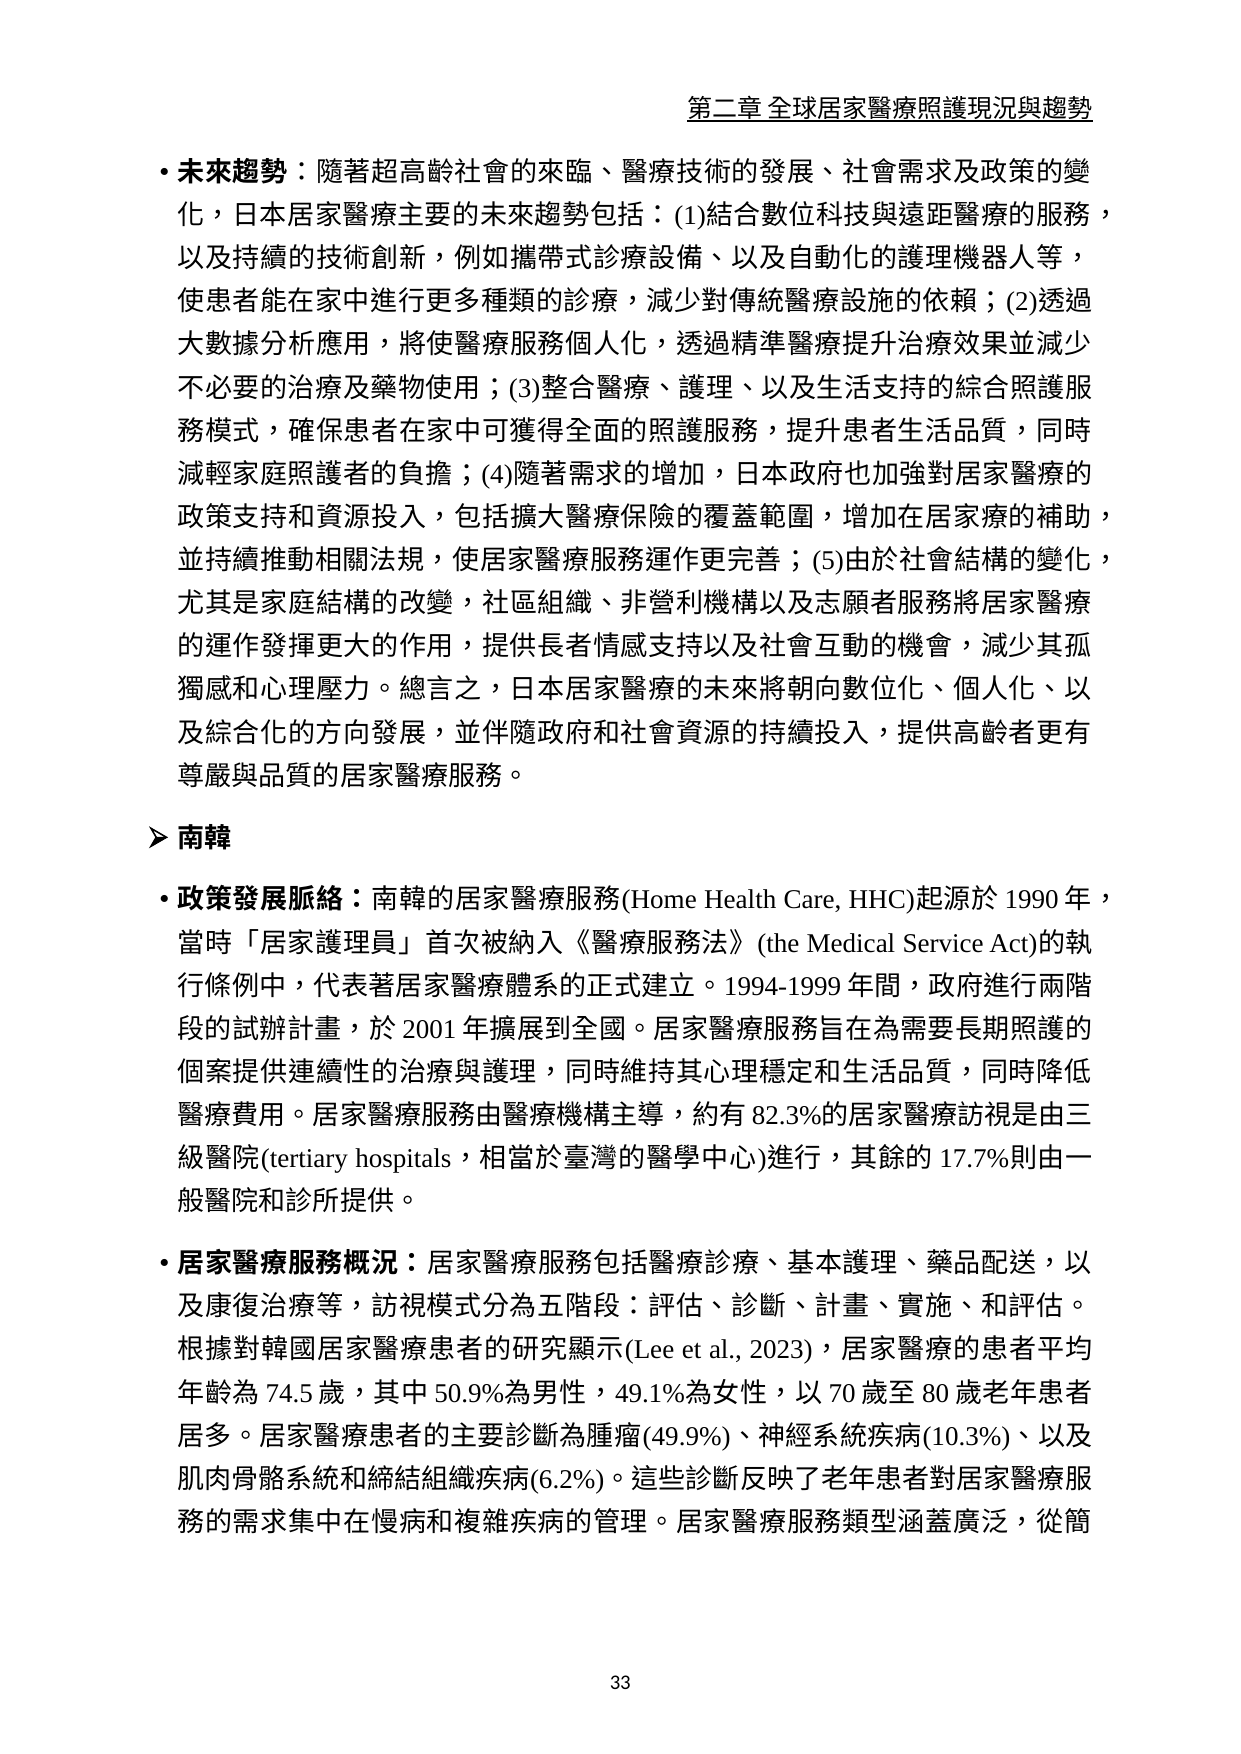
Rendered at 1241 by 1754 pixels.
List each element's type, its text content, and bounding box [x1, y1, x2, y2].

list 政策發展脈絡：南韓的居家醫療服務(Home Health Care, HHC)起源於1990年，當時「居家護理員」首次被納入《醫療服務法》(the Medical Service Act)的執行條例中，代表著居家醫療體系的正式建立。1994-1999年間，政府進行兩階段的試辦計畫，於2001年擴展到全國。居家醫療服務旨在為需要長期照護的個案提供連續性的治療與護理，同時維持其心理穩定和生活品質，同時降低醫療費用。居家醫療服務由醫療機構主導，約有82.3%的居家醫療訪視是由三級醫院(tertiary hospitals，相當於臺灣的醫學中心)進行，其餘的17.7%則由一般醫院和診所提供。 [159, 877, 1092, 1219]
list 未來趨勢：隨著超高齡社會的來臨、醫療技術的發展、社會需求及政策的變化，日本居家醫療主要的未來趨勢包括：(1)結合數位科技與遠距醫療的服務，以及持續的技術創新，例如攜帶式診療設備、以及自動化的護理機器人等，使患者能在家中進行更多種類的診療，減少對傳統醫療設施的依賴；(2)透過大數據分析應用，將使醫療服務個人化，透過精準醫療提升治療效果並減少不必要的治療及藥物使用；(3)整合醫療、護理、以及生活支持的綜合照護服務模式，確保患者在家中可獲得全面的照護服務，提升患者生活品質，同時減輕家庭照護者的負擔；(4)隨著需求的增加，日本政府也加強對居家醫療的政策支持和資源投入，包括擴大醫療保險的覆蓋範圍，增加在居家療的補助，並持續推動相關法規，使居家醫療服務運作更完善；(5)由於社會結構的變化，尤其是家庭結構的改變，社區組織、非營利機構以及志願者服務將居家醫療的運作發揮更大的作用，提供長者情感支持以及社會互動的機會，減少其孤獨感和心理壓力。總言之，日本居家醫療的未來將朝向數位化、個人化、以及綜合化的方向發展，並伴隨政府和社會資源的持續投入，提供高齡者更有尊嚴與品質的居家醫療服務。 [159, 150, 1092, 793]
list 南韓 [148, 816, 1092, 855]
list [159, 1241, 1092, 1539]
